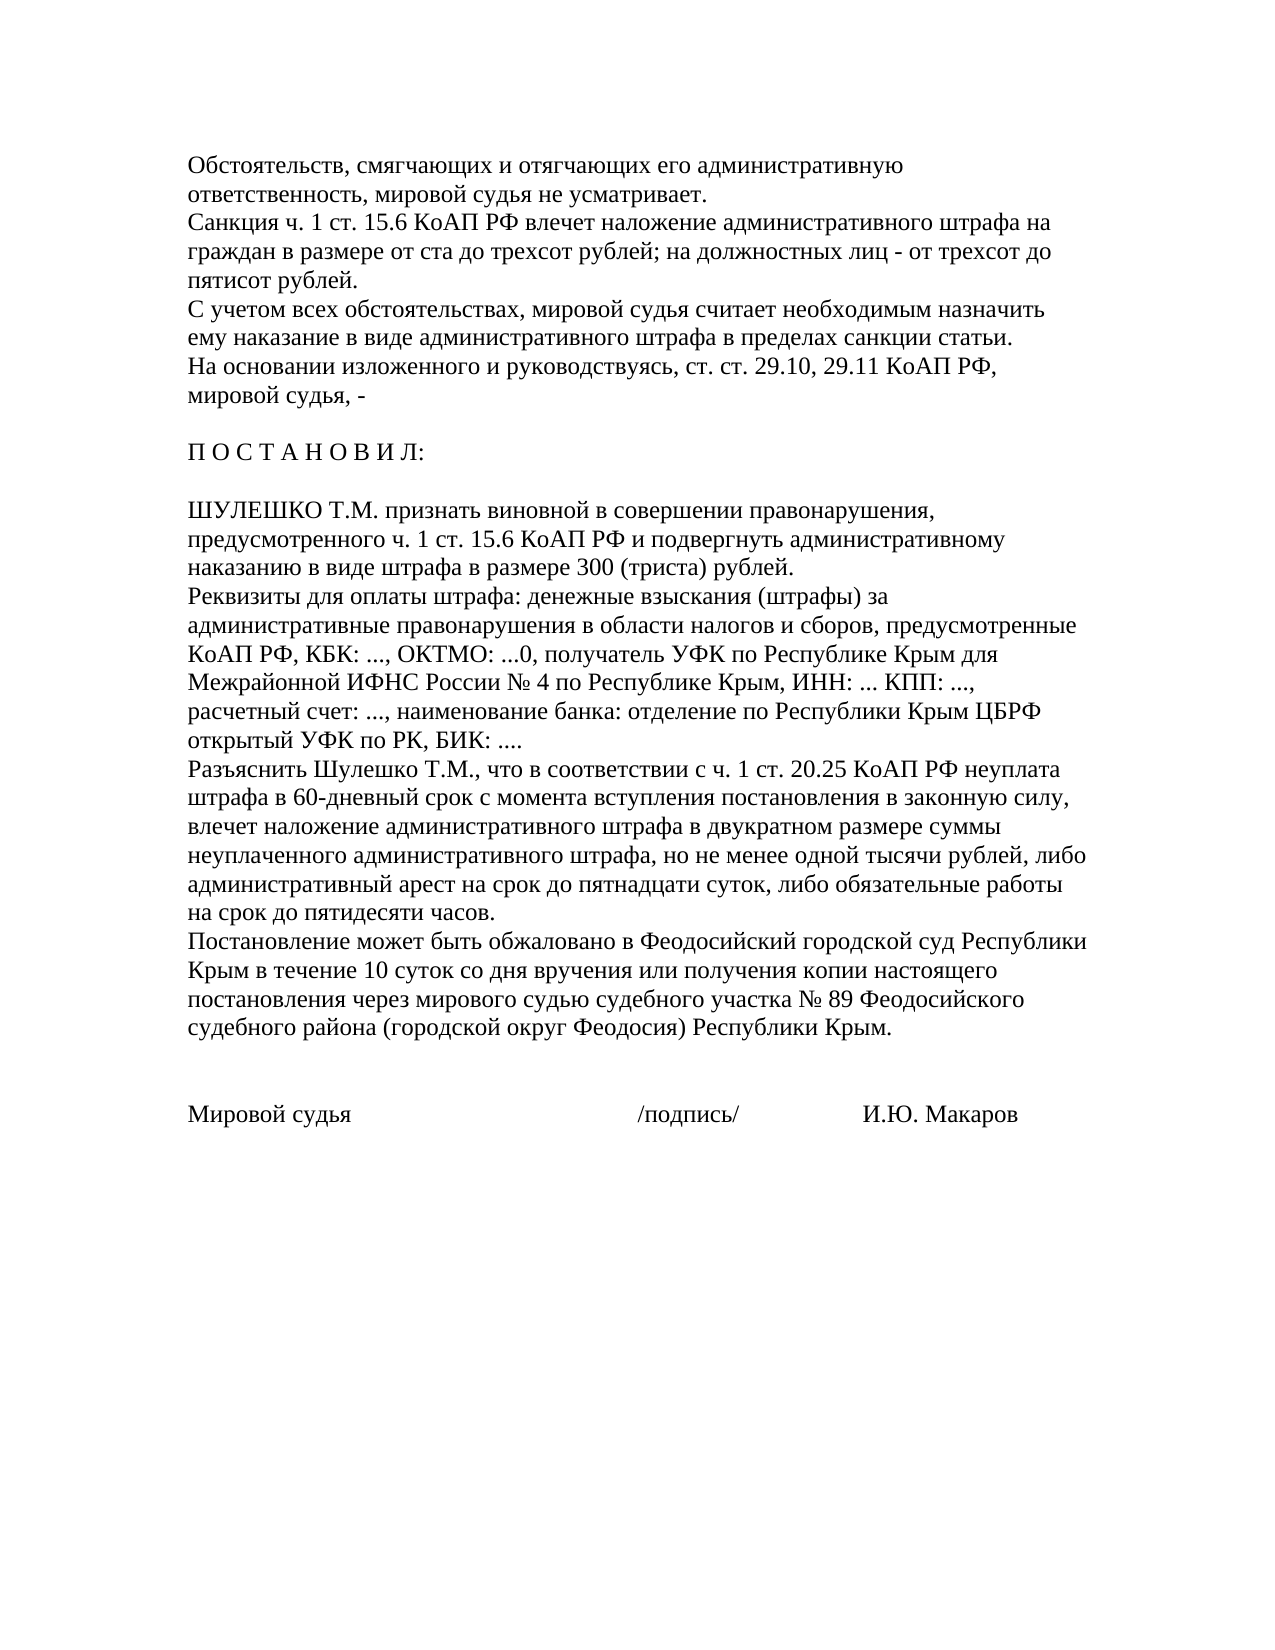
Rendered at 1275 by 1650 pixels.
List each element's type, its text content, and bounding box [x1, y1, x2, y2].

text Постановление может быть обжаловано в Феодосийский городской суд Республики Крым в течение 10 суток со дня вручения или получения копии настоящего постановления через мирового судью судебного участка № 89 Феодосийского судебного района (городской округ Феодосия) Республики Крым. [187, 926, 1087, 1041]
text Разъяснить Шулешко Т.М., что в соответствии с ч. 1 ст. 20.25 КоАП РФ неуплата штрафа в 60-дневный срок с момента вступления постановления в законную силу, влечет наложение административного штрафа в двукратном размере суммы неуплаченного административного штрафа, но не менее одной тысячи рублей, либо административный арест на срок до пятнадцати суток, либо обязательные работы на срок до пятидесяти часов. [187, 754, 1087, 926]
text На основании изложенного и руководствуясь, ст. ст. 29.10, 29.11 КоАП РФ, мировой судья, - [187, 351, 1087, 409]
text Реквизиты для оплаты штрафа: денежные взыскания (штрафы) за административные правонарушения в области налогов и сборов, предусмотренные КоАП РФ, КБК: ..., ОКТМО: ...0, получатель УФК по Республике Крым для Межрайонной ИФНС России № 4 по Республике Крым, ИНН: ... КПП: ..., расчетный счет: ..., наименование банка: отделение по Республики Крым ЦБРФ открытый УФК по РК, БИК: .... [187, 581, 1087, 754]
text П О С Т А Н О В И Л: [187, 437, 1087, 466]
text С учетом всех обстоятельствах, мировой судья считает необходимым назначить ему наказание в виде административного штрафа в пределах санкции статьи. [187, 294, 1087, 351]
text ШУЛЕШКО Т.М. признать виновной в совершении правонарушения, предусмотренного ч. 1 ст. 15.6 КоАП РФ и подвергнуть административному наказанию в виде штрафа в размере 300 (триста) рублей. [187, 495, 1087, 581]
text Санкция ч. 1 ст. 15.6 КоАП РФ влечет наложение административного штрафа на граждан в размере от ста до трехсот рублей; на должностных лиц - от трехсот до пятисот рублей. [187, 207, 1087, 294]
text Мировой судья /подпись/ И.Ю. Макаров [187, 1099, 1087, 1127]
text Обстоятельств, смягчающих и отягчающих его административную ответственность, мировой судья не усматривает. [187, 150, 1087, 207]
